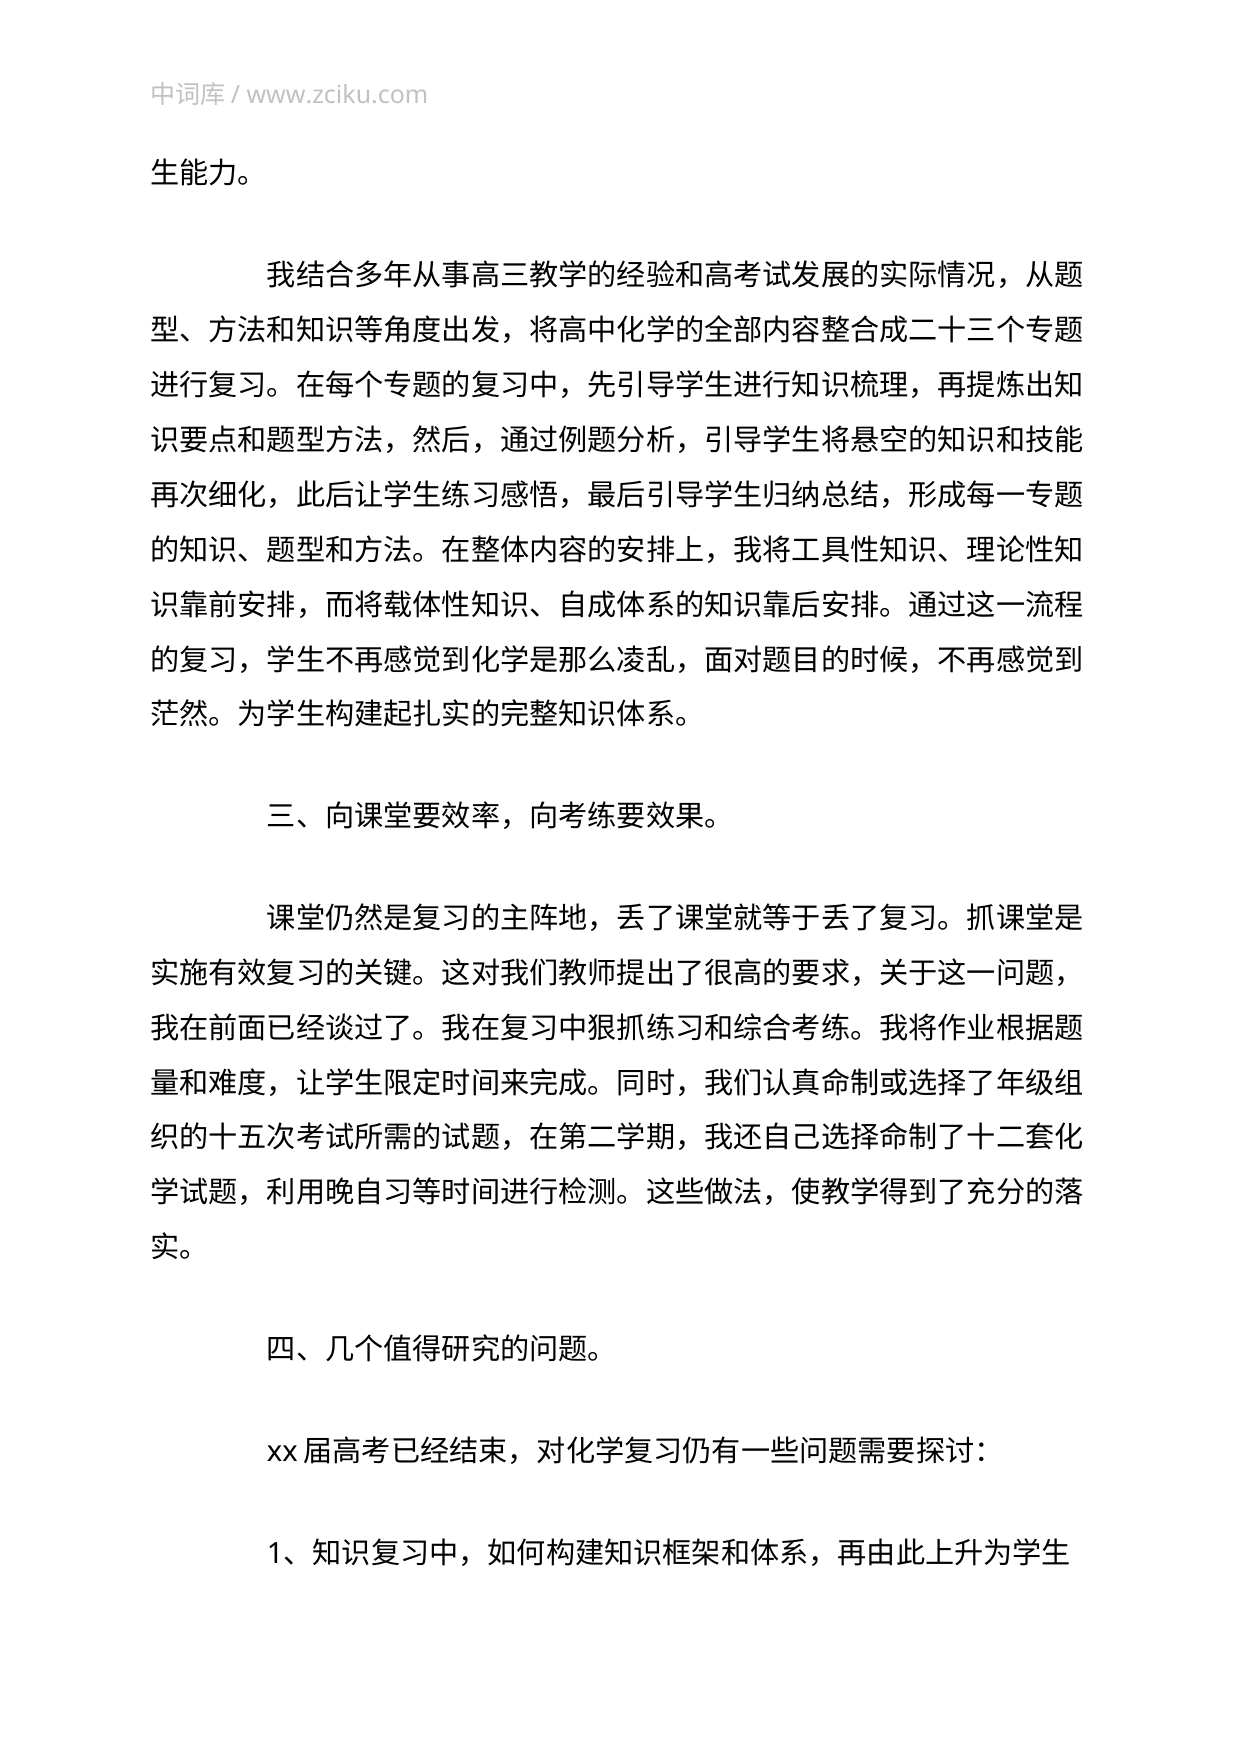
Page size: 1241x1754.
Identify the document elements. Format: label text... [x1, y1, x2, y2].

text 课堂仍然是复习的主阵地，丢了课堂就等于丢了复习。抓课堂是实施有效复习的关键。这对我们教师提出了很高的要求，关于这一问题，我在前面已经谈过了。我在复习中狠抓练习和综合考练。我将作业根据题量和难度，让学生限定时间来完成。同时，我们认真命制或选择了年级组织的十五次考试所需的试题，在第二学期，我还自己选择命制了十二套化学试题，利用晚自习等时间进行检测。这些做法，使教学得到了充分的落实。 [150, 894, 1090, 1266]
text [150, 1529, 1090, 1572]
text xx届高考已经结束，对化学复习仍有一些问题需要探讨： [150, 1427, 1090, 1470]
text 我结合多年从事高三教学的经验和高考试发展的实际情况，从题型、方法和知识等角度出发，将高中化学的全部内容整合成二十三个专题进行复习。在每个专题的复习中，先引导学生进行知识梳理，再提炼出知识要点和题型方法，然后，通过例题分析，引导学生将悬空的知识和技能再次细化，此后让学生练习感悟，最后引导学生归纳总结，形成每一专题的知识、题型和方法。在整体内容的安排上，我将工具性知识、理论性知识靠前安排，而将载体性知识、自成体系的知识靠后安排。通过这一流程的复习，学生不再感觉到化学是那么凌乱，面对题目的时候，不再感觉到茫然。为学生构建起扎实的完整知识体系。 [150, 252, 1090, 733]
text 三、向课堂要效率，向考练要效果。 [150, 793, 1090, 835]
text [150, 150, 1090, 192]
text 四、几个值得研究的问题。 [150, 1326, 1090, 1368]
